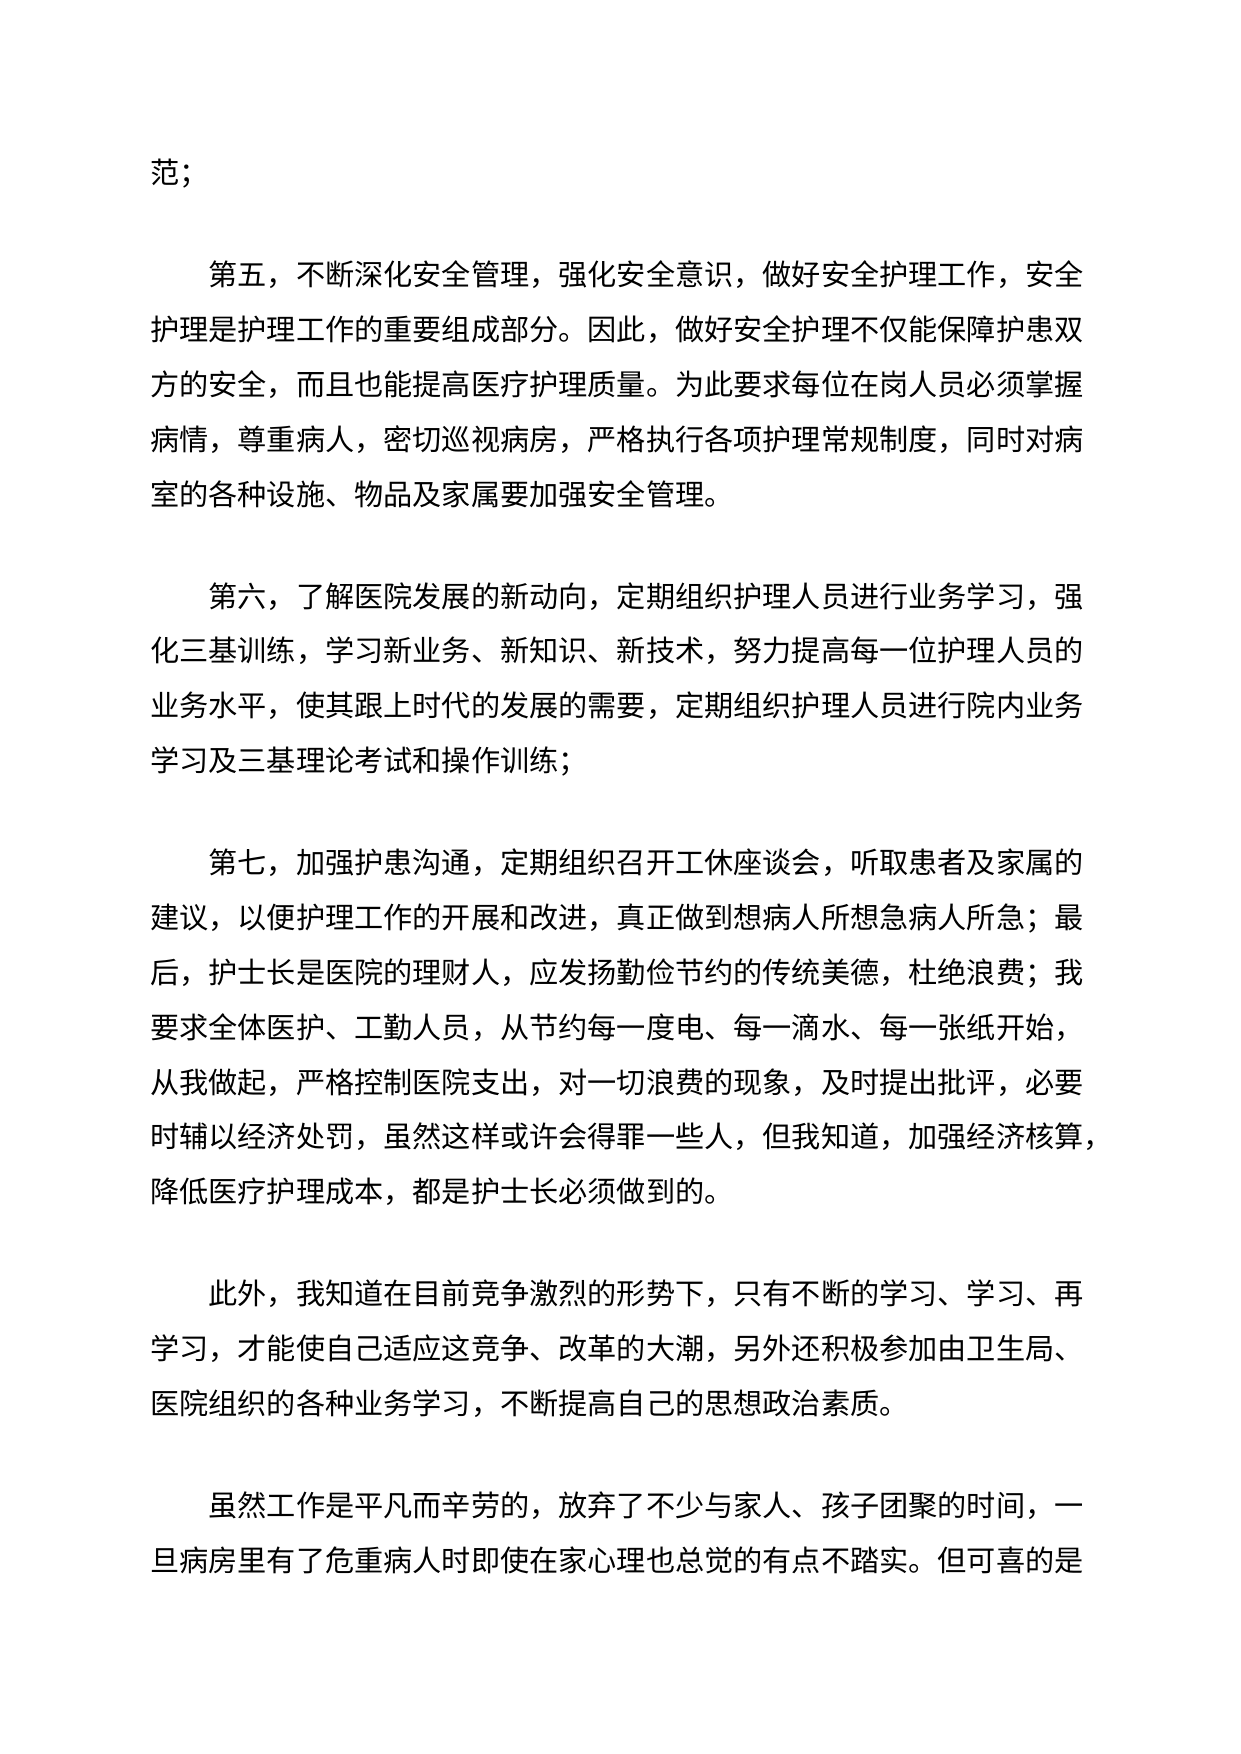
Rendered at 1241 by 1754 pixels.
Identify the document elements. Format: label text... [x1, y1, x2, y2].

text 此外，我知道在目前竞争激烈的形势下，只有不断的学习、学习、再学习，才能使自己适应这竞争、改革的大潮，另外还积极参加由卫生局、医院组织的各种业务学习，不断提高自己的思想政治素质。 [150, 1271, 1090, 1423]
text 第六，了解医院发展的新动向，定期组织护理人员进行业务学习，强化三基训练，学习新业务、新知识、新技术，努力提高每一位护理人员的业务水平，使其跟上时代的发展的需要，定期组织护理人员进行院内业务学习及三基理论考试和操作训练； [150, 573, 1090, 780]
text 第五，不断深化安全管理，强化安全意识，做好安全护理工作，安全护理是护理工作的重要组成部分。因此，做好安全护理不仅能保障护患双方的安全，而且也能提高医疗护理质量。为此要求每位在岗人员必须掌握病情，尊重病人，密切巡视病房，严格执行各项护理常规制度，同时对病室的各种设施、物品及家属要加强安全管理。 [150, 252, 1090, 514]
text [150, 150, 1090, 192]
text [150, 1482, 1090, 1579]
text 第七，加强护患沟通，定期组织召开工休座谈会，听取患者及家属的建议，以便护理工作的开展和改进，真正做到想病人所想急病人所急；最后，护士长是医院的理财人，应发扬勤俭节约的传统美德，杜绝浪费；我要求全体医护、工勤人员，从节约每一度电、每一滴水、每一张纸开始，从我做起，严格控制医院支出，对一切浪费的现象，及时提出批评，必要时辅以经济处罚，虽然这样或许会得罪一些人，但我知道，加强经济核算，降低医疗护理成本，都是护士长必须做到的。 [150, 839, 1090, 1211]
